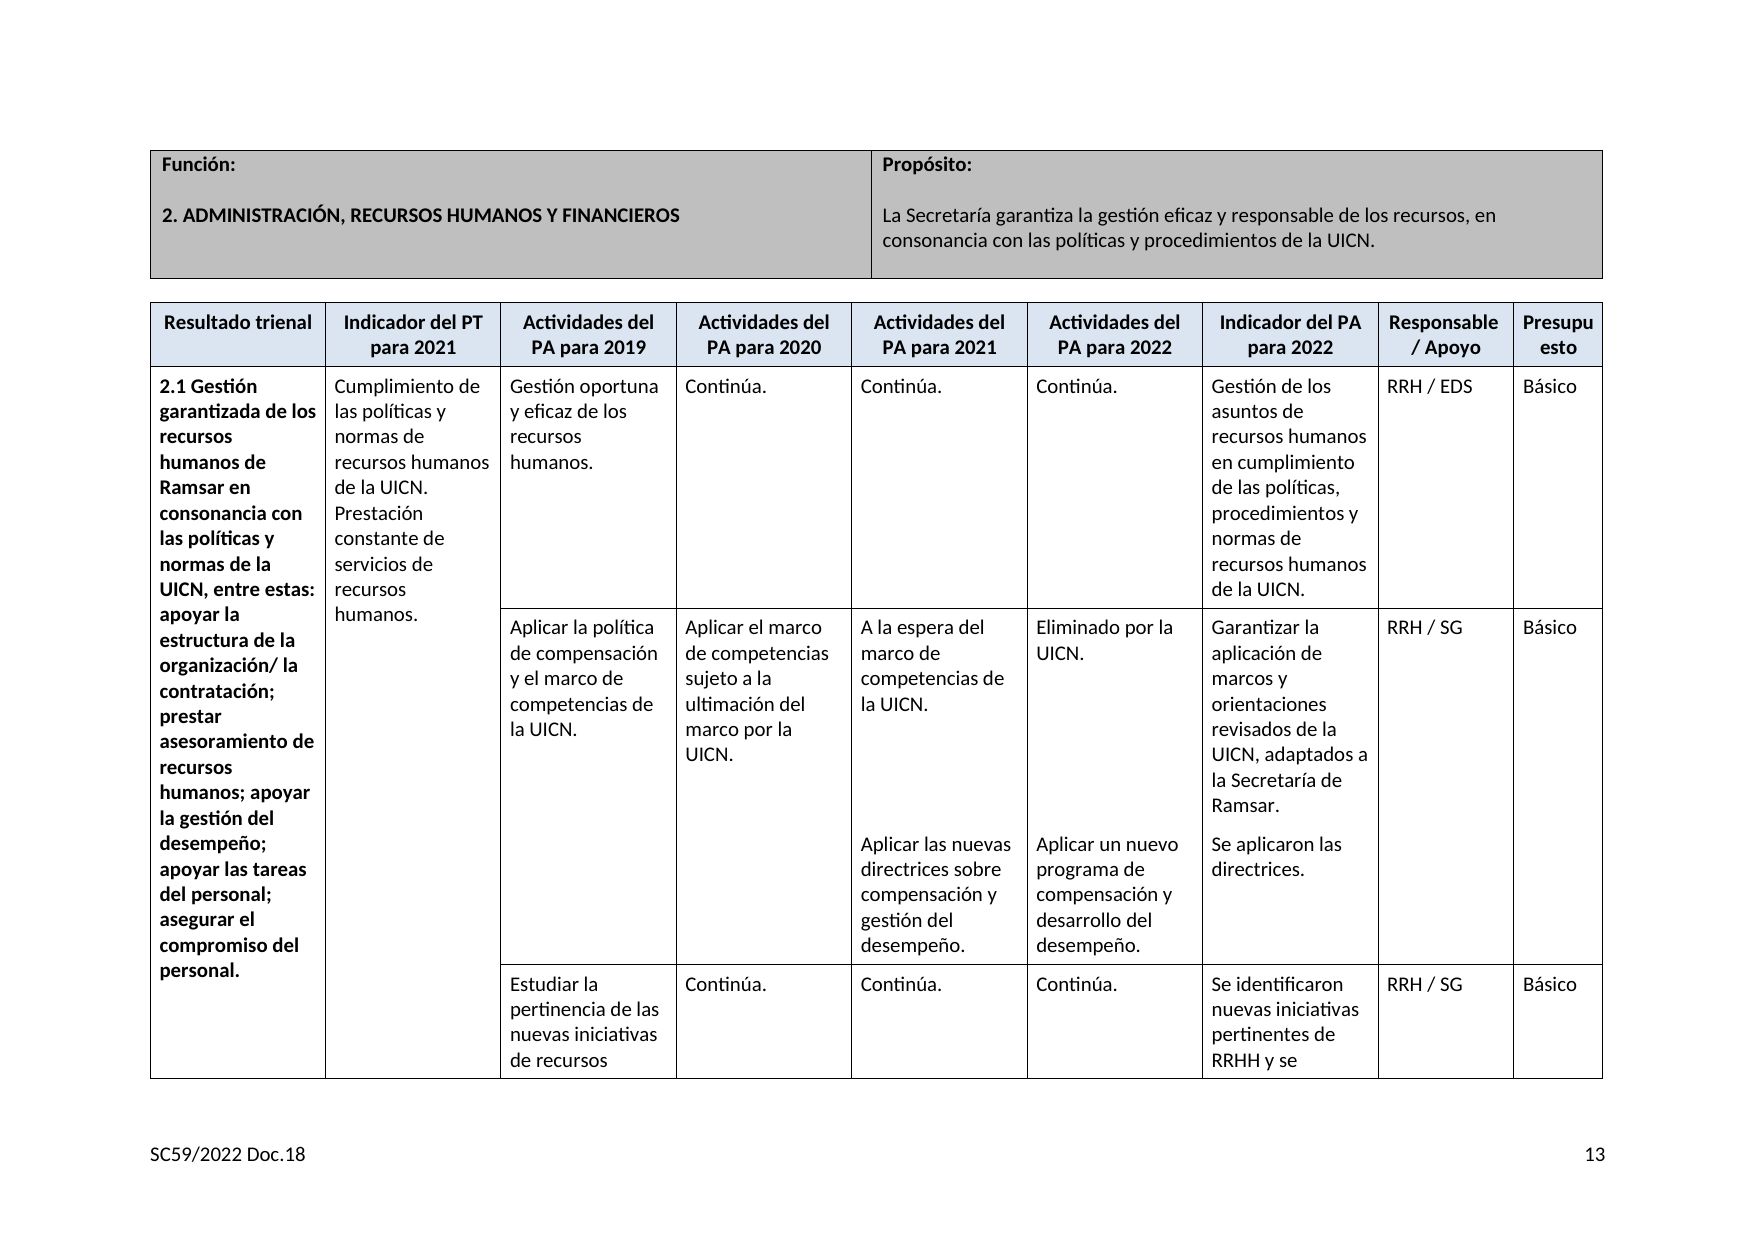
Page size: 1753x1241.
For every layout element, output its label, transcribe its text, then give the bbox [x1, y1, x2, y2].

table_cell Básico [1514, 965, 1602, 1078]
table_header Función: 2. ADMINISTRACIÓN, RECURSOS HUMANOS Y FINANCIEROS [151, 151, 871, 278]
table_cell RRH / EDS [1379, 367, 1513, 607]
table_cell Aplicar un nuevo programa de compensación y desarrollo del desempeño. [1028, 824, 1202, 964]
table_cell Cumplimiento de las políticas y normas de recursos humanos de la UICN. Prestación constante de servicios de recursos humanos. [326, 367, 500, 1078]
table_cell Se identificaron nuevas iniciativas pertinentes de RRHH y se pusieron en marcha, a condición de poder sufragar su costo. [1203, 965, 1378, 1078]
table_cell Se aplicaron las directrices. [1203, 824, 1378, 964]
table_cell Continúa. [1028, 367, 1202, 607]
table_cell Garantizar la aplicación de marcos y orientaciones revisados de la UICN, adaptados a la Secretaría de Ramsar. [1203, 609, 1378, 824]
table_header Actividades del PA para 2019 [501, 303, 676, 366]
table_header Responsable / Apoyo [1379, 303, 1513, 366]
table_cell Continúa. [677, 367, 851, 607]
table_cell 2.1 Gestión garantizada de los recursos humanos de Ramsar en consonancia con las políticas y normas de la UICN, entre estas: apoyar la estructura de la organización/ la contratación; prestar asesoramiento de recursos humanos; apoyar la gestión del desempeño; apoyar las tareas del personal; asegurar el compromiso del personal. [151, 367, 325, 1078]
table_header Actividades del PA para 2022 [1028, 303, 1202, 366]
table_cell [1514, 824, 1602, 964]
table_cell Aplicar la política de compensación y el marco de competencias de la UICN. [501, 609, 676, 964]
table_cell Aplicar el marco de competencias sujeto a la ultimación del marco por la UICN. [677, 609, 851, 964]
table_cell Gestión oportuna y eficaz de los recursos humanos. [501, 367, 676, 607]
table_cell RRH / SG [1379, 965, 1513, 1078]
table_header Indicador del PA para 2022 [1203, 303, 1378, 366]
table_cell Continúa. [1028, 965, 1202, 1078]
table_cell Estudiar la pertinencia de las nuevas iniciativas de recursos humanos de la UICN para Ramsar, al igual que sus costos. [501, 965, 676, 1078]
table_cell Continúa. [852, 367, 1027, 607]
table_header Resultado trienal [151, 303, 325, 366]
table_cell Básico [1514, 367, 1602, 607]
table_cell A la espera del marco de competencias de la UICN. [852, 609, 1027, 824]
table_header Indicador del PT para 2021 [326, 303, 500, 366]
table_header Presupuesto [1514, 303, 1602, 366]
table_cell Eliminado por la UICN. [1028, 609, 1202, 824]
table_header Propósito: La Secretaría garantiza la gestión eficaz y responsable de los recursos, en consonancia con las políticas y procedimientos de la UICN. [872, 151, 1602, 278]
table_cell RRH / SG [1379, 609, 1513, 824]
table_cell Básico [1514, 609, 1602, 824]
table_cell Aplicar las nuevas directrices sobre compensación y gestión del desempeño. [852, 824, 1027, 964]
table_header Actividades del PA para 2021 [852, 303, 1027, 366]
table_cell [1379, 824, 1513, 964]
table_cell Continúa. [677, 965, 851, 1078]
table_header Actividades del PA para 2020 [677, 303, 851, 366]
table_cell Gestión de los asuntos de recursos humanos en cumplimiento de las políticas, procedimientos y normas de recursos humanos de la UICN. [1203, 367, 1378, 607]
table_cell Continúa. [852, 965, 1027, 1078]
